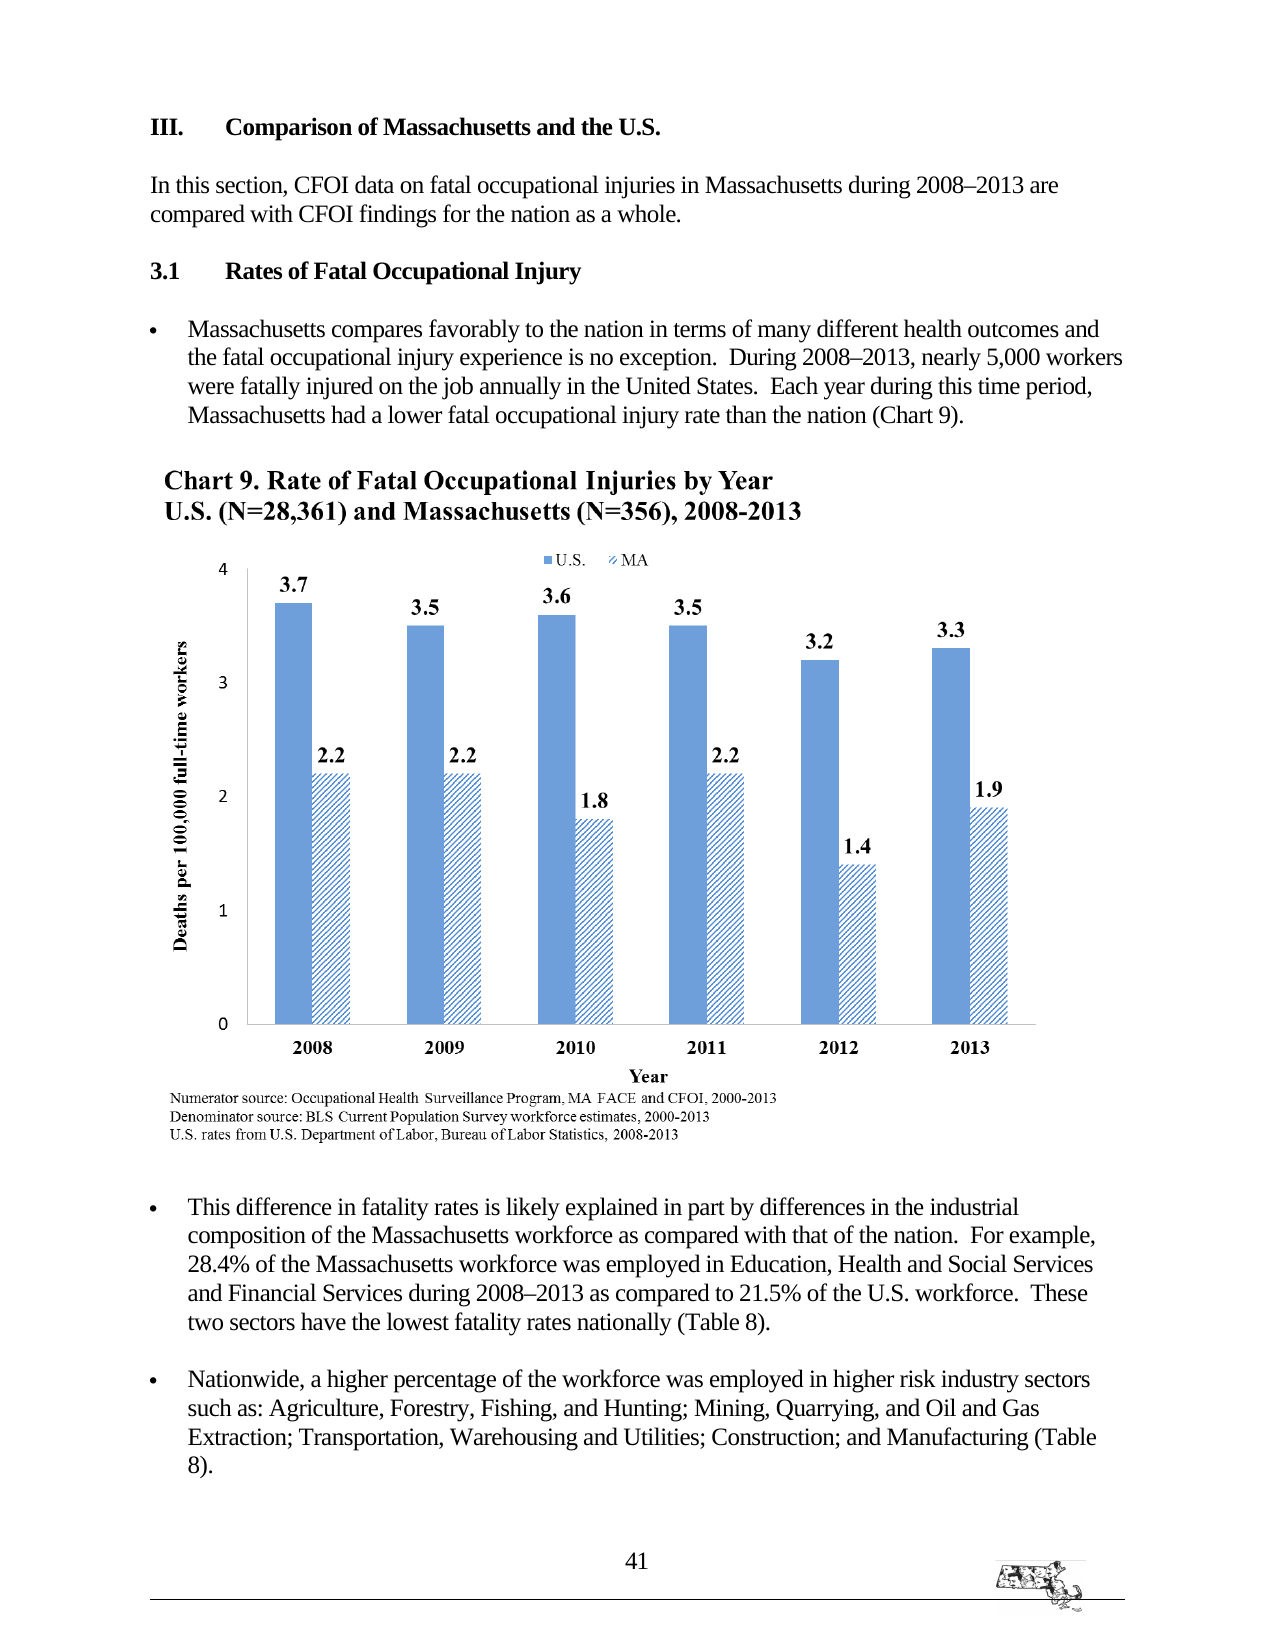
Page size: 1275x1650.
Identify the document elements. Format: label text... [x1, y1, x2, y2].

text III. Comparison of Massachusetts and the U.S. [150, 112, 1125, 141]
picture [995, 1560, 1086, 1599]
list Massachusetts compares favorably to the nation in terms of many different health outcomes and the fatal occupational injury experience is no exception. During 2008–2013, nearly 5,000 workers were fatally injured on the job annually in the United States. Each year during this time period, Massachusetts had a lower fatal occupational injury rate than the nation (Chart 9). [150, 314, 1125, 429]
text In this section, CFOI data on fatal occupational injuries in Massachusetts during 2008–2013 are compared with CFOI findings for the nation as a whole. [150, 170, 1125, 227]
list This difference in fatality rates is likely explained in part by differences in the industrial composition of the Massachusetts workforce as compared with that of the nation. For example, 28.4% of the Massachusetts workforce was employed in Education, Health and Social Services and Financial Services during 2008–2013 as compared to 21.5% of the U.S. workforce. These two sectors have the lowest fatality rates nationally (Table 8). [150, 1192, 1125, 1335]
picture [150, 457, 1122, 1163]
picture [995, 1600, 1086, 1615]
list Nationwide, a higher percentage of the workforce was employed in higher risk industry sectors such as: Agriculture, Forestry, Fishing, and Hunting; Mining, Quarrying, and Oil and Gas Extraction; Transportation, Warehousing and Utilities; Construction; and Manufacturing (Table 8). [150, 1364, 1125, 1479]
text 3.1 Rates of Fatal Occupational Injury [150, 256, 1125, 285]
